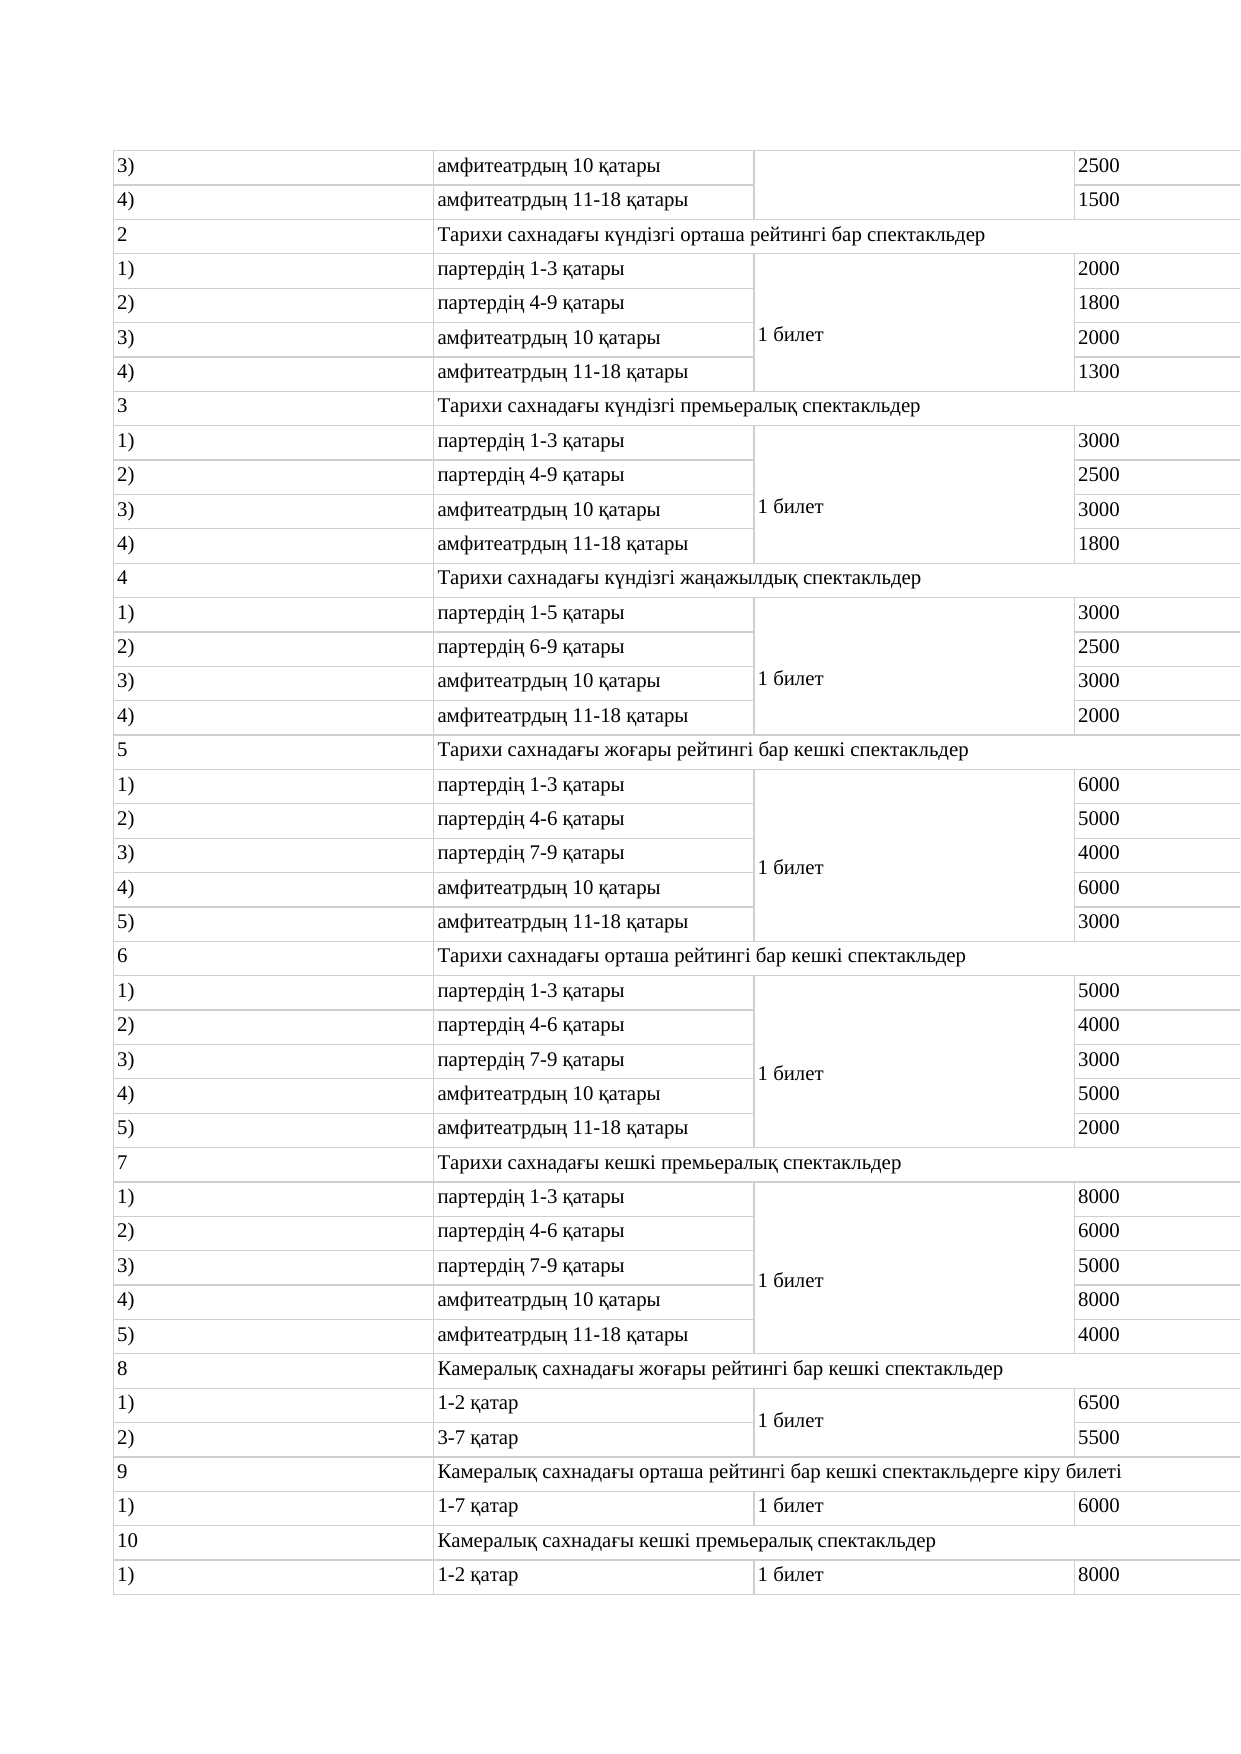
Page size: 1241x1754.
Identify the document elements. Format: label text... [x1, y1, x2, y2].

table_cell 1 билет [755, 770, 1074, 941]
table_cell 1) [114, 1561, 433, 1594]
table_cell 3) [114, 667, 433, 700]
table_cell 3) [114, 323, 433, 356]
table_cell амфитеатрдың 10 қатары [434, 151, 753, 184]
table_cell 4000 [1075, 839, 1240, 872]
table_cell 1 билет [755, 426, 1074, 562]
table_cell 1-2 қатар [434, 1389, 753, 1422]
table_cell 3-7 қатар [434, 1423, 753, 1456]
table_cell 4) [114, 358, 433, 391]
table_cell 3000 [1075, 598, 1240, 631]
table_cell партердің 1-5 қатары [434, 598, 753, 631]
table_cell 4000 [1075, 1011, 1240, 1044]
table_cell 2) [114, 804, 433, 837]
table_cell 1 билет [755, 1561, 1074, 1594]
table_cell партердің 1-3 қатары [434, 770, 753, 803]
table_cell 5000 [1075, 976, 1240, 1009]
table_cell 5) [114, 908, 433, 941]
table_cell Тарихи сахнадағы күндізгі премьералық спектакльдер [434, 392, 1240, 425]
table_cell 6500 [1075, 1389, 1240, 1422]
table_cell партердің 1-3 қатары [434, 254, 753, 287]
table_cell партердің 4-6 қатары [434, 1011, 753, 1044]
table_cell 4) [114, 701, 433, 734]
table_cell 5) [114, 1114, 433, 1147]
table_cell Тарихи сахнадағы күндізгі жаңажылдық спектакльдер [434, 564, 1240, 597]
table_cell 4) [114, 1286, 433, 1319]
table_cell 1 билет [755, 1389, 1074, 1456]
table_cell 3) [114, 1045, 433, 1078]
table_cell 8000 [1075, 1286, 1240, 1319]
table_cell 1 билет [755, 976, 1074, 1147]
table_cell партердің 7-9 қатары [434, 839, 753, 872]
table_cell 2000 [1075, 701, 1240, 734]
table_cell амфитеатрдың 11-18 қатары [434, 1320, 753, 1353]
table_cell 2) [114, 633, 433, 666]
table_cell 8000 [1075, 1183, 1240, 1216]
table_cell Камералық сахнадағы орташа рейтингі бар кешкі спектакльдерге кіру билеті [434, 1458, 1240, 1491]
table_cell 4) [114, 873, 433, 906]
table_cell партердің 4-6 қатары [434, 804, 753, 837]
table_cell 5000 [1075, 1079, 1240, 1112]
table_cell партердің 1-3 қатары [434, 1183, 753, 1216]
table_cell 1 билет [755, 1183, 1074, 1353]
table_cell 3000 [1075, 667, 1240, 700]
table_cell 1 билет [755, 1492, 1074, 1525]
table_cell 3000 [1075, 908, 1240, 941]
table_cell 2) [114, 1217, 433, 1250]
table_cell Камералық сахнадағы жоғары рейтингі бар кешкі спектакльдер [434, 1354, 1240, 1387]
table_cell 1) [114, 976, 433, 1009]
table_cell 5 [114, 736, 433, 769]
table_cell партердің 1-3 қатары [434, 426, 753, 459]
table_cell 1-2 қатар [434, 1561, 753, 1594]
table_cell 3000 [1075, 1045, 1240, 1078]
table_cell амфитеатрдың 10 қатары [434, 323, 753, 356]
table_cell амфитеатрдың 11-18 қатары [434, 529, 753, 562]
table_cell 1) [114, 426, 433, 459]
table_cell 4) [114, 186, 433, 219]
table_cell 4000 [1075, 1320, 1240, 1353]
table_cell амфитеатрдың 11-18 қатары [434, 358, 753, 391]
table_cell 5000 [1075, 1251, 1240, 1284]
table_cell 5500 [1075, 1423, 1240, 1456]
table_cell партердің 6-9 қатары [434, 633, 753, 666]
table_cell 3 [114, 392, 433, 425]
table_cell 1800 [1075, 529, 1240, 562]
table_cell 1 билет [755, 254, 1074, 391]
table_cell партердің 7-9 қатары [434, 1045, 753, 1078]
table_cell партердің 4-9 қатары [434, 289, 753, 322]
table_cell 1300 [1075, 358, 1240, 391]
table_cell 3) [114, 1251, 433, 1284]
table_cell 6 [114, 942, 433, 975]
table_cell 2) [114, 461, 433, 494]
table_cell партердің 1-3 қатары [434, 976, 753, 1009]
table_cell 6000 [1075, 1217, 1240, 1250]
table_cell 2) [114, 1011, 433, 1044]
table_cell Тарихи сахнадағы орташа рейтингі бар кешкі спектакльдер [434, 942, 1240, 975]
table_cell партердің 7-9 қатары [434, 1251, 753, 1284]
table_cell 2500 [1075, 151, 1240, 184]
table_cell 1) [114, 770, 433, 803]
table_cell 8 [114, 1354, 433, 1387]
table_cell 1) [114, 254, 433, 287]
table_cell 3) [114, 839, 433, 872]
table_cell амфитеатрдың 10 қатары [434, 1079, 753, 1112]
table_cell 1) [114, 1492, 433, 1525]
table_cell 3000 [1075, 426, 1240, 459]
table_cell 2) [114, 1423, 433, 1456]
table_cell амфитеатрдың 11-18 қатары [434, 1114, 753, 1147]
table_cell амфитеатрдың 11-18 қатары [434, 908, 753, 941]
table_cell Тарихи сахнадағы жоғары рейтингі бар кешкі спектакльдер [434, 736, 1240, 769]
table_cell Тарихи сахнадағы күндізгі орташа рейтингі бар спектакльдер [434, 220, 1240, 253]
table_cell 6000 [1075, 770, 1240, 803]
table_cell 1 билет [755, 598, 1074, 734]
table_cell 3) [114, 151, 433, 184]
table_cell амфитеатрдың 11-18 қатары [434, 186, 753, 219]
table_cell 3000 [1075, 495, 1240, 528]
table_cell амфитеатрдың 10 қатары [434, 667, 753, 700]
table_cell 4) [114, 529, 433, 562]
table_cell амфитеатрдың 10 қатары [434, 873, 753, 906]
table_cell 2000 [1075, 1114, 1240, 1147]
table_cell амфитеатрдың 11-18 қатары [434, 701, 753, 734]
table_cell партердің 4-6 қатары [434, 1217, 753, 1250]
table_cell Камералық сахнадағы кешкі премьералық спектакльдер [434, 1526, 1240, 1559]
table_cell 1-7 қатар [434, 1492, 753, 1525]
table_cell 8000 [1075, 1561, 1240, 1594]
table_cell 2000 [1075, 254, 1240, 287]
table_cell 2000 [1075, 323, 1240, 356]
table_cell 1800 [1075, 289, 1240, 322]
table_cell амфитеатрдың 10 қатары [434, 495, 753, 528]
table_cell 5) [114, 1320, 433, 1353]
table_cell 9 [114, 1458, 433, 1491]
table_cell 7 [114, 1148, 433, 1181]
table_cell 4) [114, 1079, 433, 1112]
table_cell 4 [114, 564, 433, 597]
table_cell Тарихи сахнадағы кешкі премьералық спектакльдер [434, 1148, 1240, 1181]
table_cell 2) [114, 289, 433, 322]
table_cell 1) [114, 1183, 433, 1216]
table_cell 5000 [1075, 804, 1240, 837]
table_cell 1) [114, 598, 433, 631]
table_cell 1500 [1075, 186, 1240, 219]
table_cell 2500 [1075, 461, 1240, 494]
table_cell амфитеатрдың 10 қатары [434, 1286, 753, 1319]
table_cell 10 [114, 1526, 433, 1559]
table_cell 3) [114, 495, 433, 528]
table_cell партердің 4-9 қатары [434, 461, 753, 494]
table_cell 6000 [1075, 1492, 1240, 1525]
table_cell 1) [114, 1389, 433, 1422]
table_cell 2500 [1075, 633, 1240, 666]
table_cell 6000 [1075, 873, 1240, 906]
table_cell 2 [114, 220, 433, 253]
